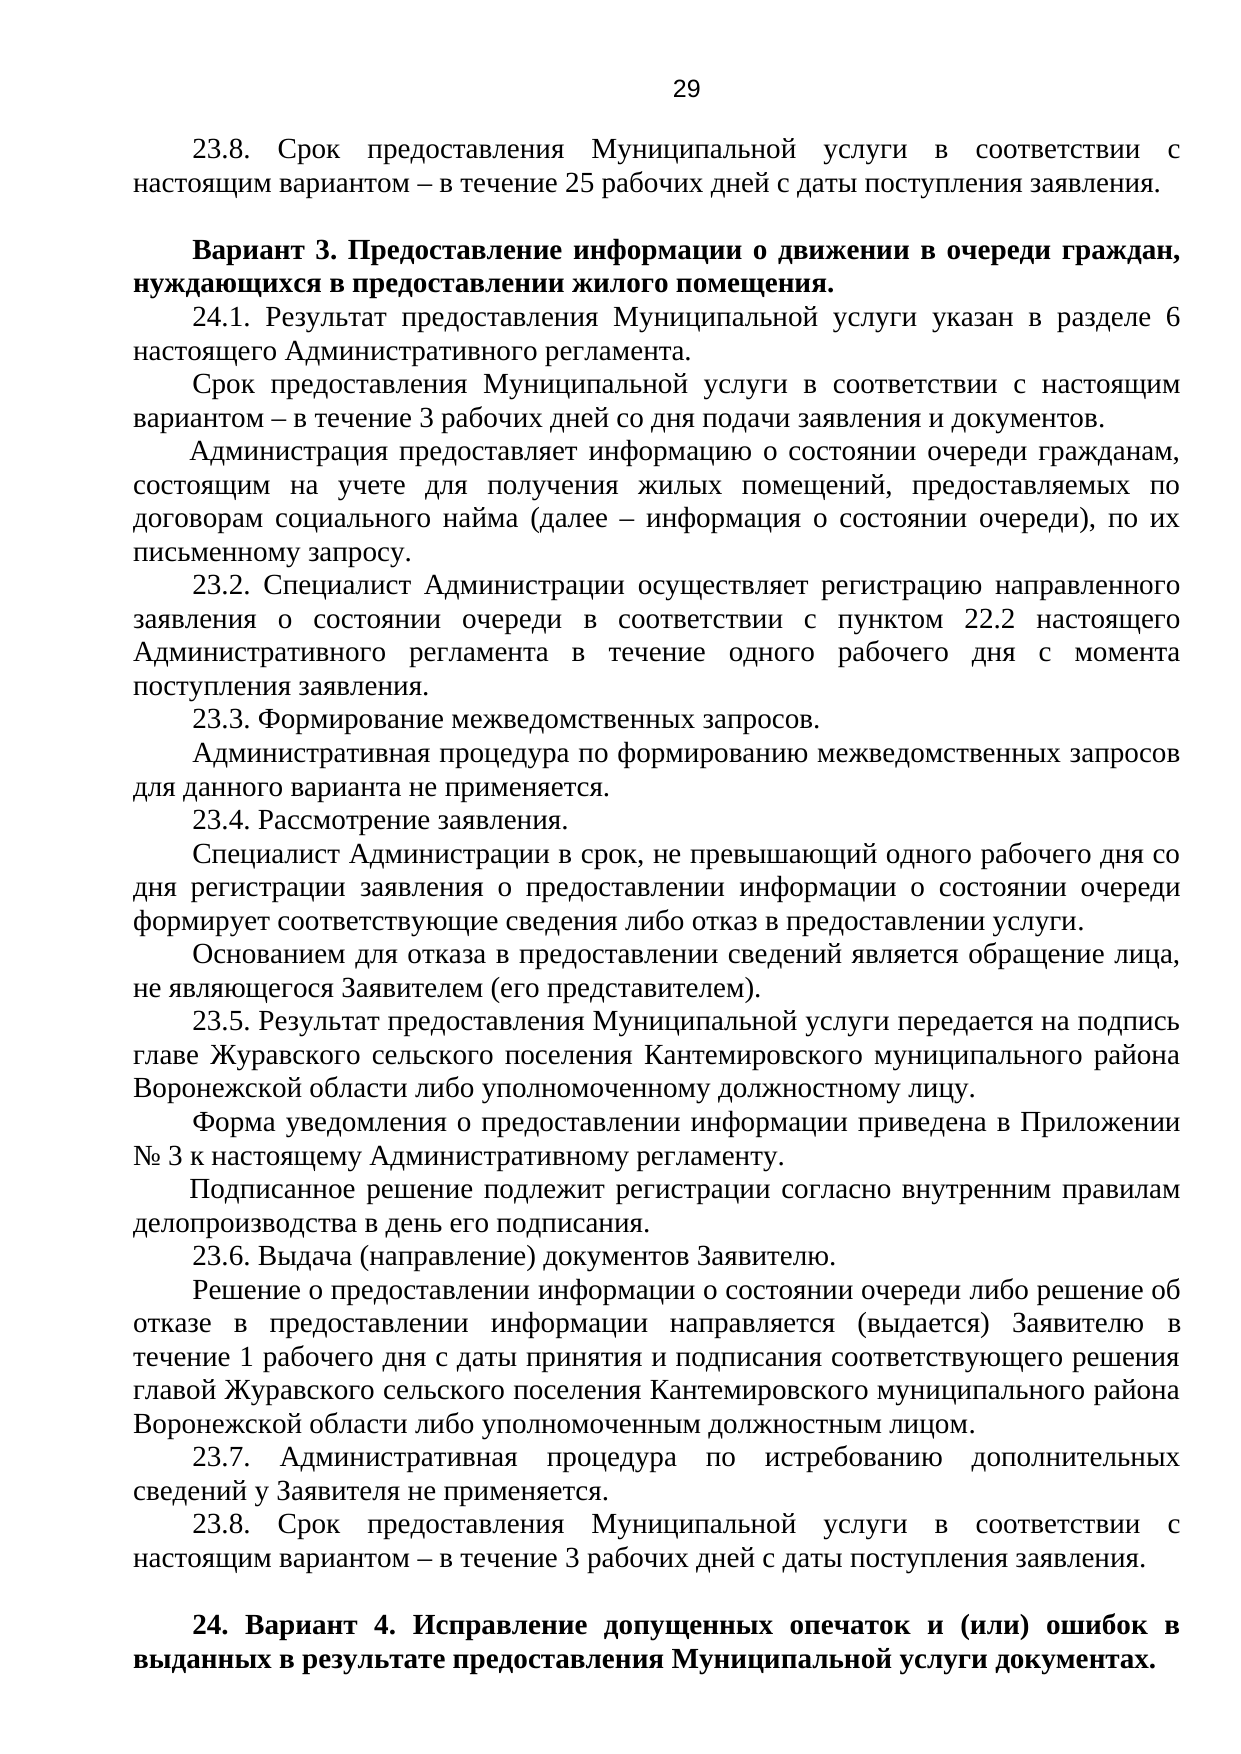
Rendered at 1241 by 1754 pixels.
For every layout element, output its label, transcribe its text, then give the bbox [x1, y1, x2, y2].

text 23.8. Срок предоставления Муниципальной услуги в соответствии с настоящим вариантом – в течение 25 рабочих дней с даты поступления заявления. [133, 131, 1181, 198]
text Форма уведомления о предоставлении информации приведена в Приложении № 3 к настоящему Административному регламенту. [133, 1104, 1181, 1171]
text Решение о предоставлении информации о состоянии очереди либо решение об отказе в предоставлении информации направляется (выдается) Заявителю в течение 1 рабочего дня с даты принятия и подписания соответствующего решения главой Журавского сельского поселения Кантемировского муниципального района Воронежской области либо уполномоченным должностным лицом. [133, 1272, 1181, 1439]
text Подписанное решение подлежит регистрации согласно внутренним правилам делопроизводства в день его подписания. [133, 1171, 1181, 1238]
text 23.6. Выдача (направление) документов Заявителю. [133, 1238, 1181, 1272]
text 23.2. Специалист Администрации осуществляет регистрацию направленного заявления о состоянии очереди в соответствии с пунктом 22.2 настоящего Административного регламента в течение одного рабочего дня с момента поступления заявления. [133, 567, 1181, 702]
text 23.7. Административная процедура по истребованию дополнительных сведений у Заявителя не применяется. [133, 1439, 1181, 1507]
text 23.4. Рассмотрение заявления. [133, 802, 1181, 836]
text Срок предоставления Муниципальной услуги в соответствии с настоящим вариантом – в течение 3 рабочих дней со дня подачи заявления и документов. [133, 366, 1181, 433]
text Административная процедура по формированию межведомственных запросов для данного варианта не применяется. [133, 735, 1181, 802]
text 24.1. Результат предоставления Муниципальной услуги указан в разделе 6 настоящего Административного регламента. [133, 299, 1181, 366]
text 23.5. Результат предоставления Муниципальной услуги передается на подпись главе Журавского сельского поселения Кантемировского муниципального района Воронежской области либо уполномоченному должностному лицу. [133, 1003, 1181, 1104]
text Основанием для отказа в предоставлении сведений является обращение лица, не являющегося Заявителем (его представителем). [133, 936, 1181, 1003]
text Вариант 3. Предоставление информации о движении в очереди граждан, нуждающихся в предоставлении жилого помещения. [133, 232, 1181, 299]
text Специалист Администрации в срок, не превышающий одного рабочего дня со дня регистрации заявления о предоставлении информации о состоянии очереди формирует соответствующие сведения либо отказ в предоставлении услуги. [133, 836, 1181, 936]
title 24. Вариант 4. Исправление допущенных опечаток и (или) ошибок в выданных в результате предоставления Муниципальной услуги документах. [133, 1607, 1181, 1674]
text Администрация предоставляет информацию о состоянии очереди гражданам, состоящим на учете для получения жилых помещений, предоставляемых по договорам социального найма (далее – информация о состоянии очереди), по их письменному запросу. [133, 433, 1181, 567]
text 23.3. Формирование межведомственных запросов. [133, 702, 1181, 735]
text 23.8. Срок предоставления Муниципальной услуги в соответствии с настоящим вариантом – в течение 3 рабочих дней с даты поступления заявления. [133, 1507, 1181, 1574]
